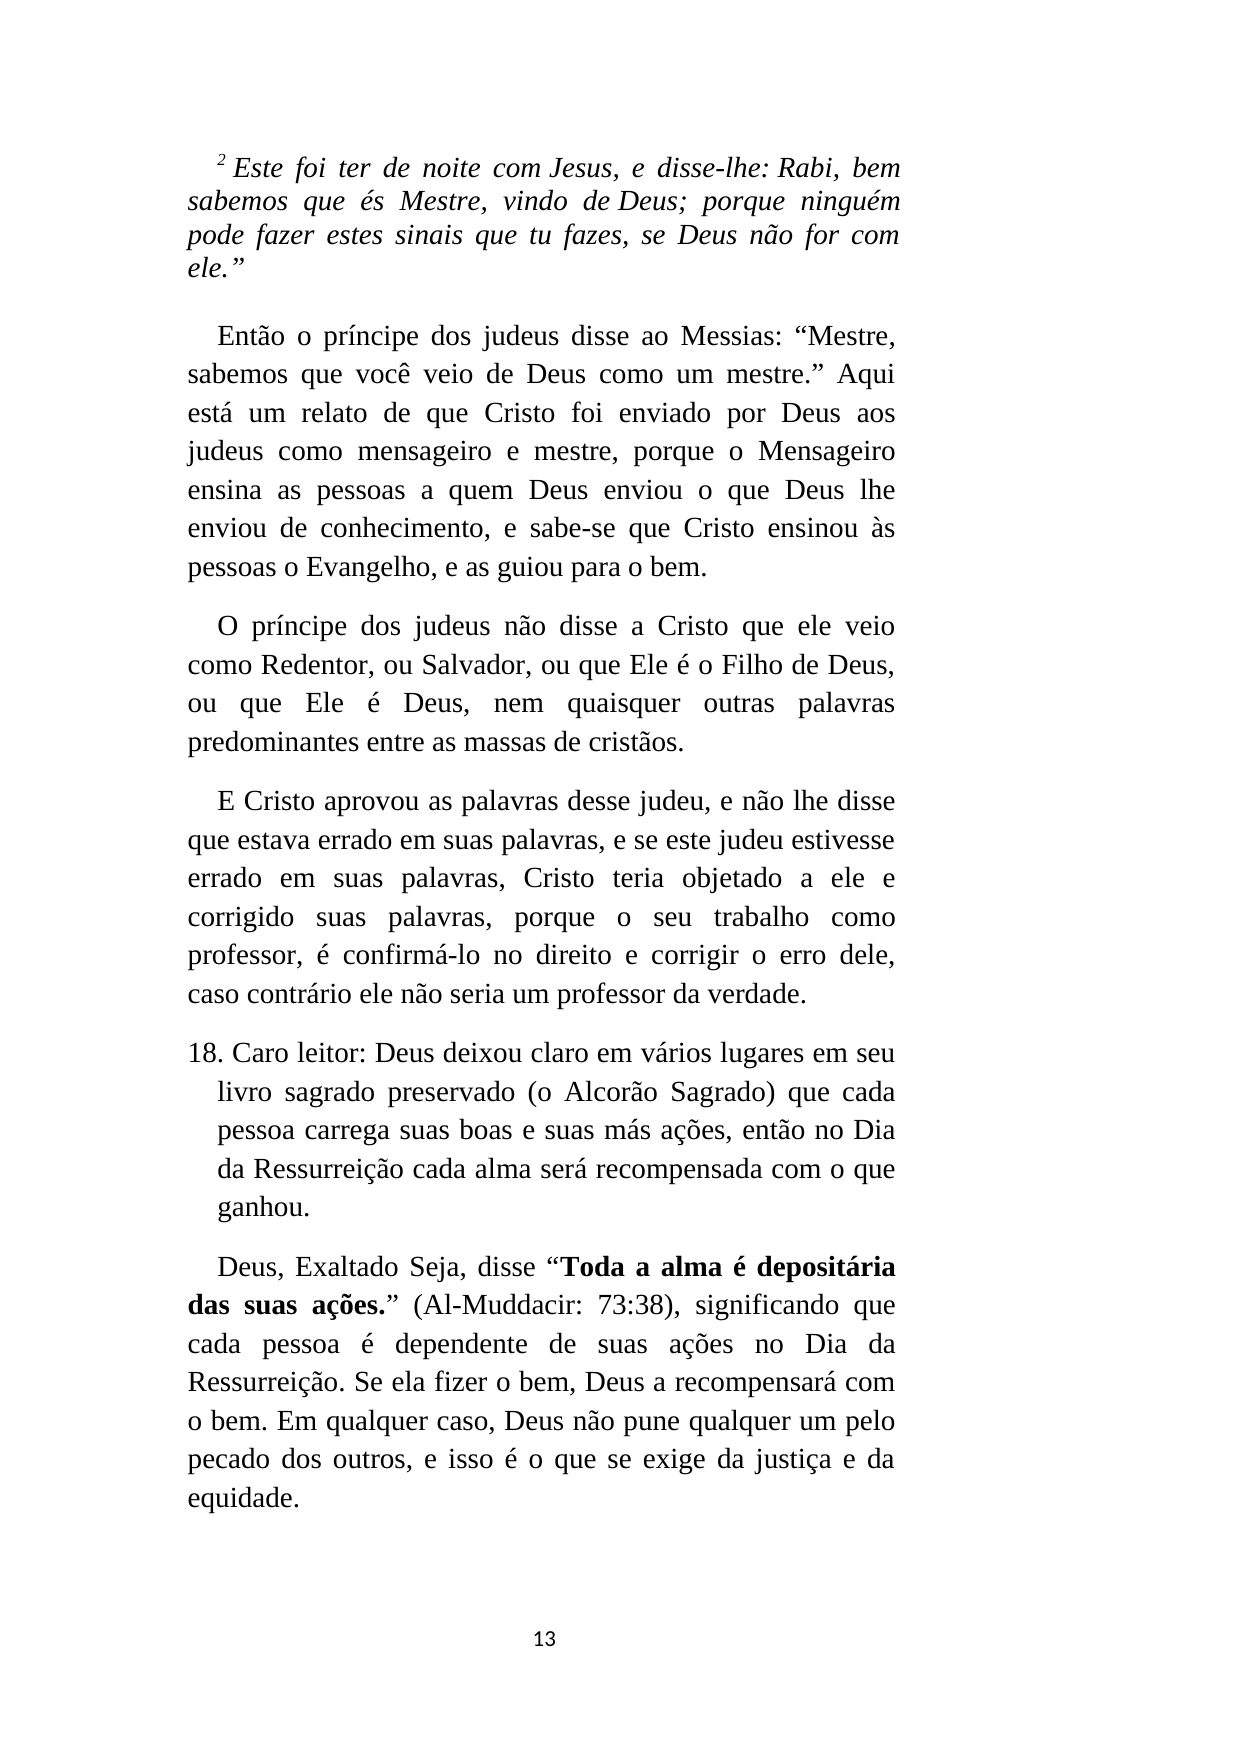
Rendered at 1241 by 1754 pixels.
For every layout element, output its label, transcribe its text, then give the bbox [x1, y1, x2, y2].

text 18. Caro leitor: Deus deixou claro em vários lugares em seu livro sagrado preservado (o Alcorão Sagrado) que cada pessoa carrega suas boas e suas más ações, então no Dia da Ressurreição cada alma será recompensada com o que ganhou. [187, 1035, 896, 1223]
text 2 Este foi ter de noite com Jesus, e disse-lhe: Rabi, bem sabemos que és Mestre, vindo de Deus; porque ninguém pode fazer estes sinais que tu fazes, se Deus não for com ele.” [187, 150, 901, 284]
text Deus, Exaltado Seja, disse “Toda a alma é depositária das suas ações.” (Al-Muddacir: 73:38), significando que cada pessoa é dependente de suas ações no Dia da Ressurreição. Se ela fizer o bem, Deus a recompensará com o bem. Em qualquer caso, Deus não pune qualquer um pelo pecado dos outros, e isso é o que se exige da justiça e da equidade. [187, 1249, 896, 1514]
text E Cristo aprovou as palavras desse judeu, e não lhe disse que estava errado em suas palavras, e se este judeu estivesse errado em suas palavras, Cristo teria objetado a ele e corrigido suas palavras, porque o seu trabalho como professor, é confirmá-lo no direito e corrigir o erro dele, caso contrário ele não seria um professor da verdade. [187, 783, 896, 1009]
text O príncipe dos judeus não disse a Cristo que ele veio como Redentor, ou Salvador, ou que Ele é o Filho de Deus, ou que Ele é Deus, nem quaisquer outras palavras predominantes entre as massas de cristãos. [187, 608, 896, 757]
text Então o príncipe dos judeus disse ao Messias: “Mestre, sabemos que você veio de Deus como um mestre.” Aqui está um relato de que Cristo foi enviado por Deus aos judeus como mensageiro e mestre, porque o Mensageiro ensina as pessoas a quem Deus enviou o que Deus lhe enviou de conhecimento, e sabe-se que Cristo ensinou às pessoas o Evangelho, e as guiou para o bem. [187, 318, 896, 582]
